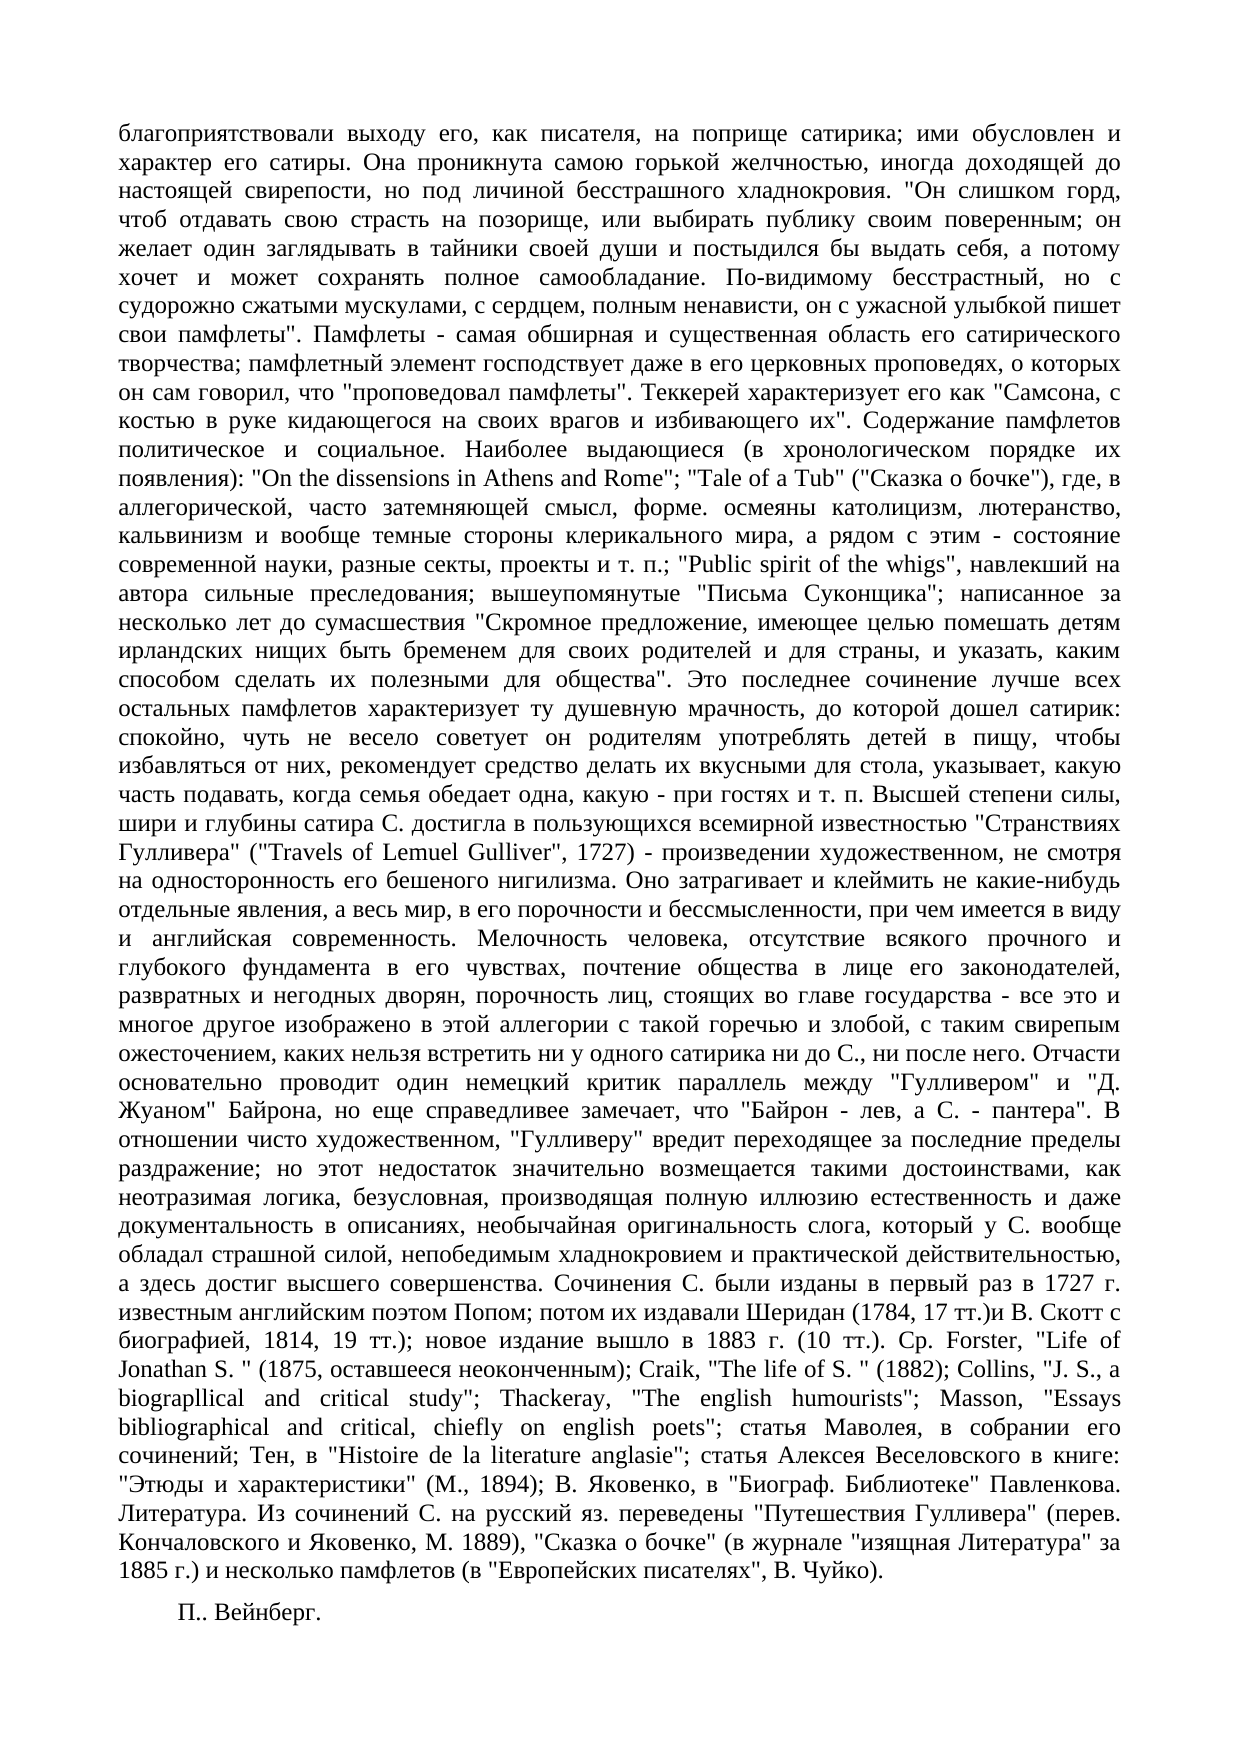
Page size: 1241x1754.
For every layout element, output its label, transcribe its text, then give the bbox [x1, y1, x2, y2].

text П.. Вейнберг. [118, 1597, 1122, 1626]
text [118, 118, 1122, 1584]
